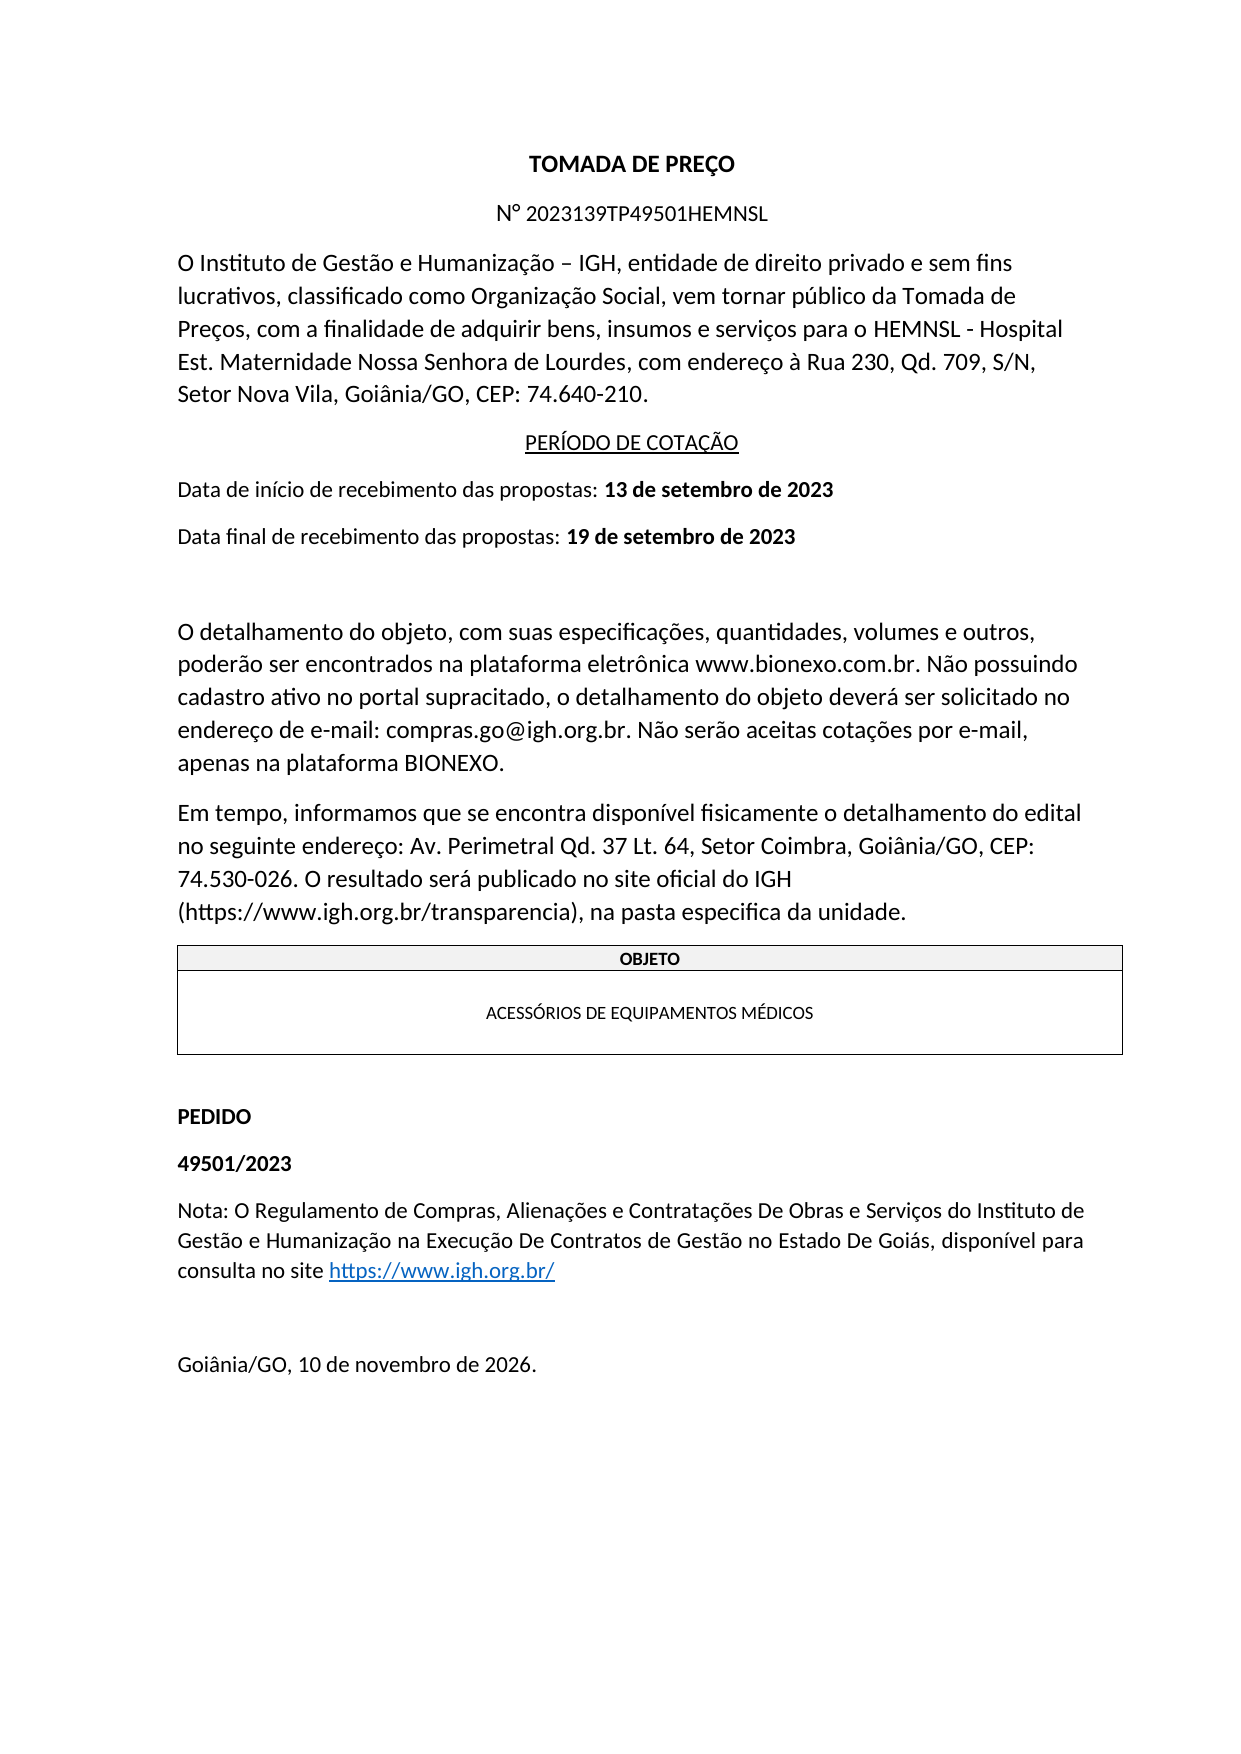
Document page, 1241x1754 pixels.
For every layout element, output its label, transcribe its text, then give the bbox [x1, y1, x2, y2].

text O detalhamento do objeto, com suas especificações, quantidades, volumes e outros, poderão ser encontrados na plataforma eletrônica www.bionexo.com.br. Não possuindo cadastro ativo no portal supracitado, o detalhamento do objeto deverá ser solicitado no endereço de e-mail: compras.go@igh.org.br. Não serão aceitas cotações por e-mail, apenas na plataforma BIONEXO. [177, 616, 1087, 778]
text Em tempo, informamos que se encontra disponível fisicamente o detalhamento do edital no seguinte endereço: Av. Perimetral Qd. 37 Lt. 64, Setor Coimbra, Goiânia/GO, CEP: 74.530-026. O resultado será publicado no site oficial do IGH (https://www.igh.org.br/transparencia), na pasta especifica da unidade. [177, 797, 1087, 926]
text 49501/2023 [177, 1149, 1087, 1177]
text Data de início de recebimento das propostas: 13 de setembro de 2023 [177, 475, 1087, 503]
text Nota: O Regulamento de Compras, Alienações e Contratações De Obras e Serviços do Instituto de Gestão e Humanização na Execução De Contratos de Gestão no Estado De Goiás, disponível para consulta no site https://www.igh.org.br/ [177, 1196, 1087, 1284]
text O Instituto de Gestão e Humanização – IGH, entidade de direito privado e sem fins lucrativos, classificado como Organização Social, vem tornar público da Tomada de Preços, com a finalidade de adquirir bens, insumos e serviços para o HEMNSL - Hospital Est. Maternidade Nossa Senhora de Lourdes, com endereço à Rua 230, Qd. 709, S/N, Setor Nova Vila, Goiânia/GO, CEP: 74.640-210. [177, 247, 1087, 409]
text PEDIDO [177, 1102, 1087, 1130]
table_cell ACESSÓRIOS DE EQUIPAMENTOS MÉDICOS [178, 971, 1122, 1054]
text Goiânia/GO, 13 de setembro de 2023. [177, 1350, 1087, 1378]
text N° 2023139TP49501HEMNSL [177, 197, 1087, 228]
text Data final de recebimento das propostas: 19 de setembro de 2023 [177, 522, 1087, 550]
text PERÍODO DE COTAÇÃO [177, 428, 1087, 456]
text TOMADA DE PREÇO [177, 148, 1087, 178]
table_header OBJETO [178, 946, 1122, 970]
